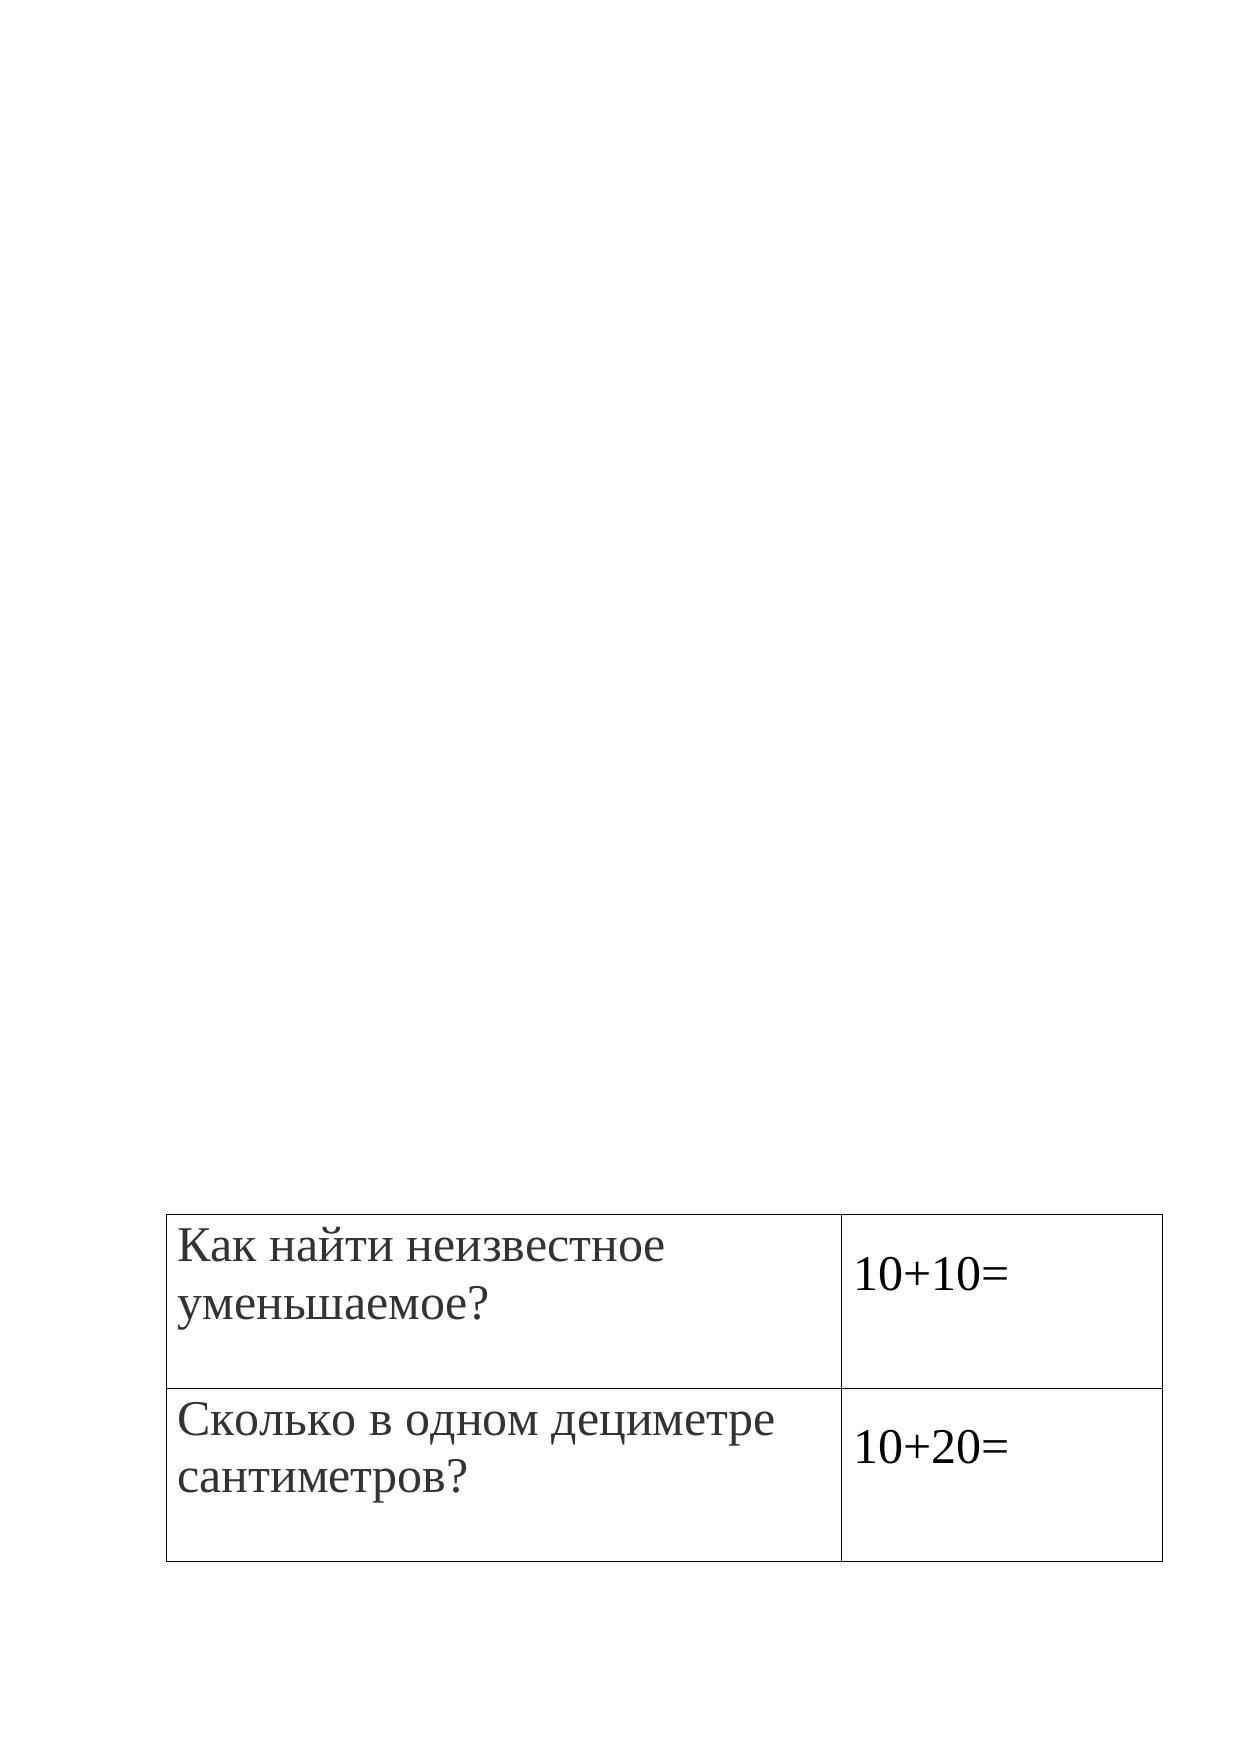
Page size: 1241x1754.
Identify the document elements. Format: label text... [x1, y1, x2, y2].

table_cell 10+20= [842, 1389, 1162, 1561]
table_header Как найти неизвестное уменьшаемое? [167, 1215, 841, 1388]
table_header 10+10= [842, 1215, 1162, 1388]
table_cell Сколько в одном дециметре сантиметров? [167, 1389, 841, 1561]
